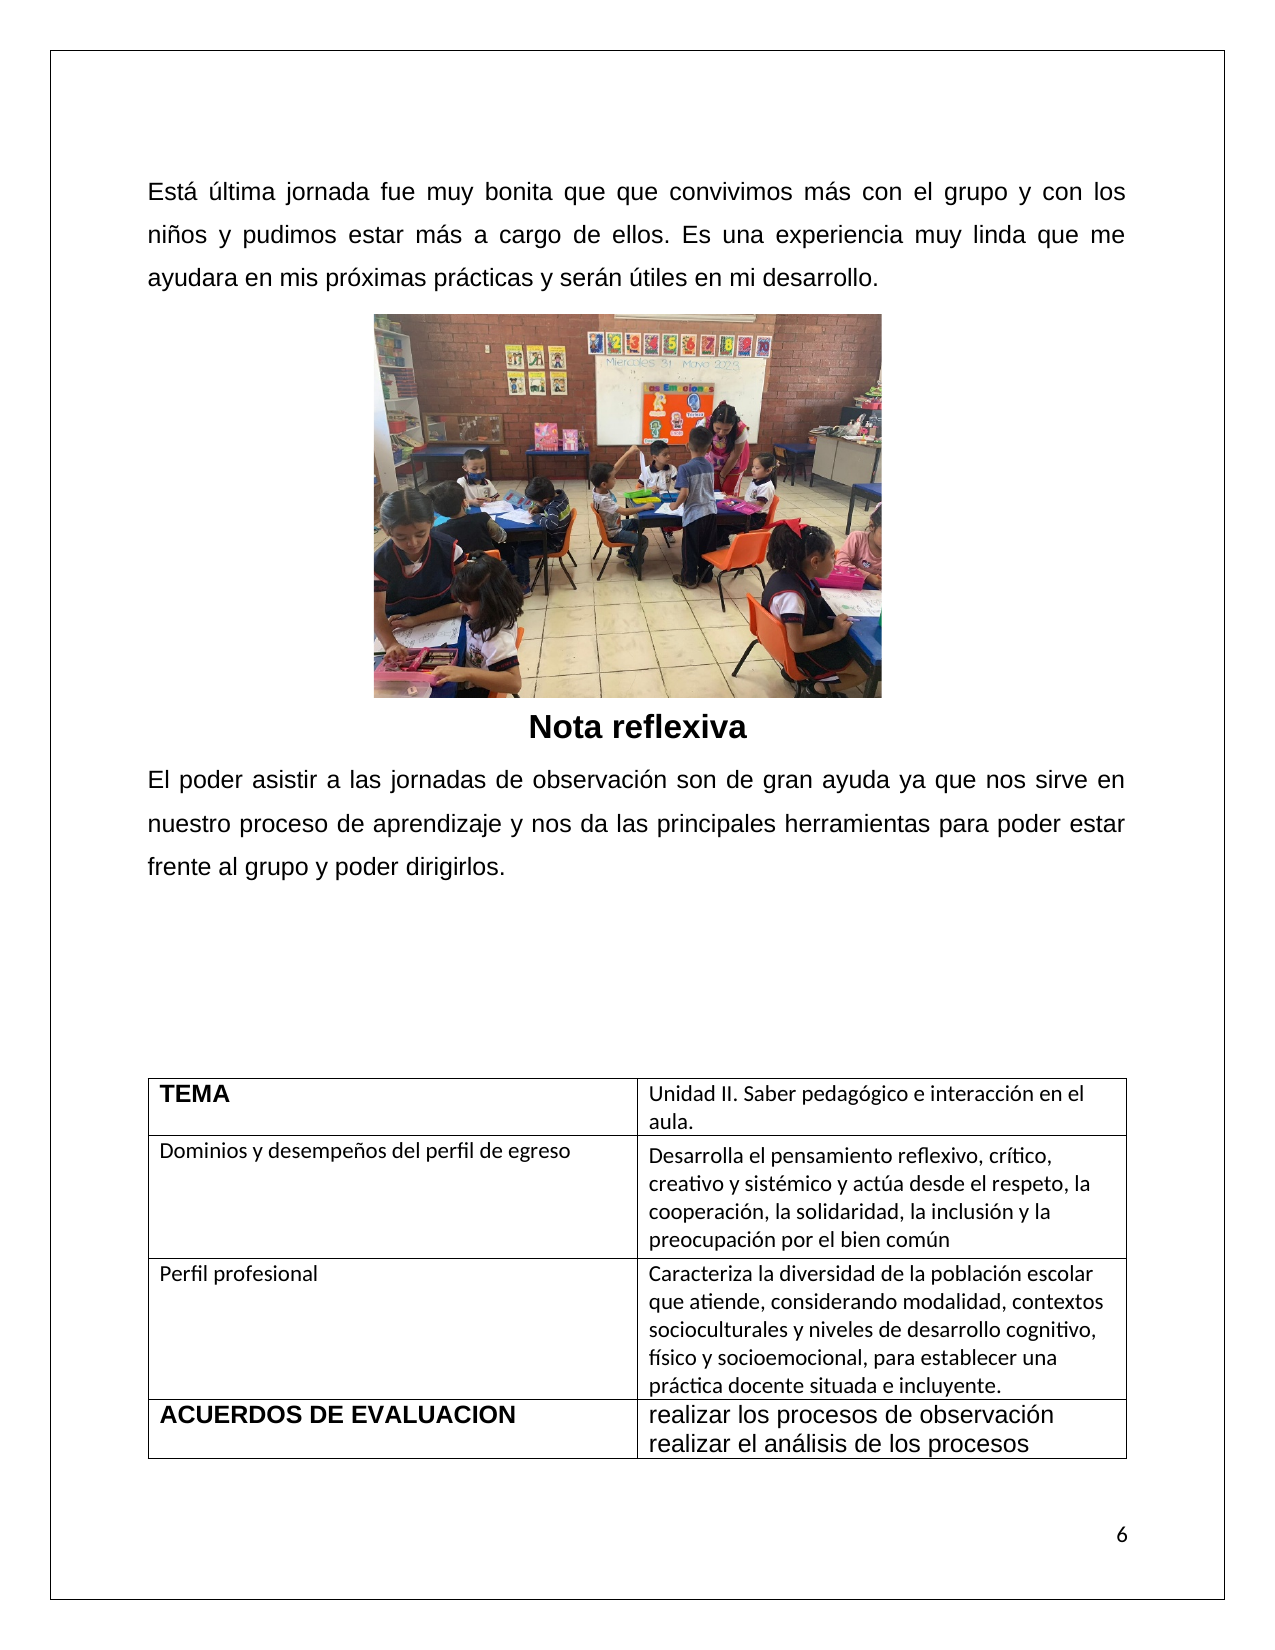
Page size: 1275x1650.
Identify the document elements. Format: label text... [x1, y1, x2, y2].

text Nota reflexiva [147, 707, 1127, 746]
text Está última jornada fue muy bonita que que convivimos más con el grupo y con los niños y pudimos estar más a cargo de ellos. Es una experiencia muy linda que me ayudara en mis próximas prácticas y serán útiles en mi desarrollo. [147, 177, 1127, 292]
table_cell Dominios y desempeños del perfil de egreso [149, 1136, 637, 1258]
table_cell Desarrolla el pensamiento reflexivo, crítico, creativo y sistémico y actúa desde el respeto, la cooperación, la solidaridad, la inclusión y la preocupación por el bien común [638, 1136, 1126, 1258]
table_cell Perfil profesional [149, 1259, 637, 1399]
picture [372, 314, 882, 696]
table_cell Caracteriza la diversidad de la población escolar que atiende, considerando modalidad, contextos socioculturales y niveles de desarrollo cognitivo, físico y socioemocional, para establecer una práctica docente situada e incluyente. [638, 1259, 1126, 1399]
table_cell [638, 1400, 1126, 1458]
table_header TEMA [149, 1079, 637, 1135]
text El poder asistir a las jornadas de observación son de gran ayuda ya que nos sirve en nuestro proceso de aprendizaje y nos da las principales herramientas para poder estar frente al grupo y poder dirigirlos. [147, 765, 1127, 880]
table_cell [149, 1400, 637, 1458]
table_header Unidad II. Saber pedagógico e interacción en el aula. [638, 1079, 1126, 1135]
